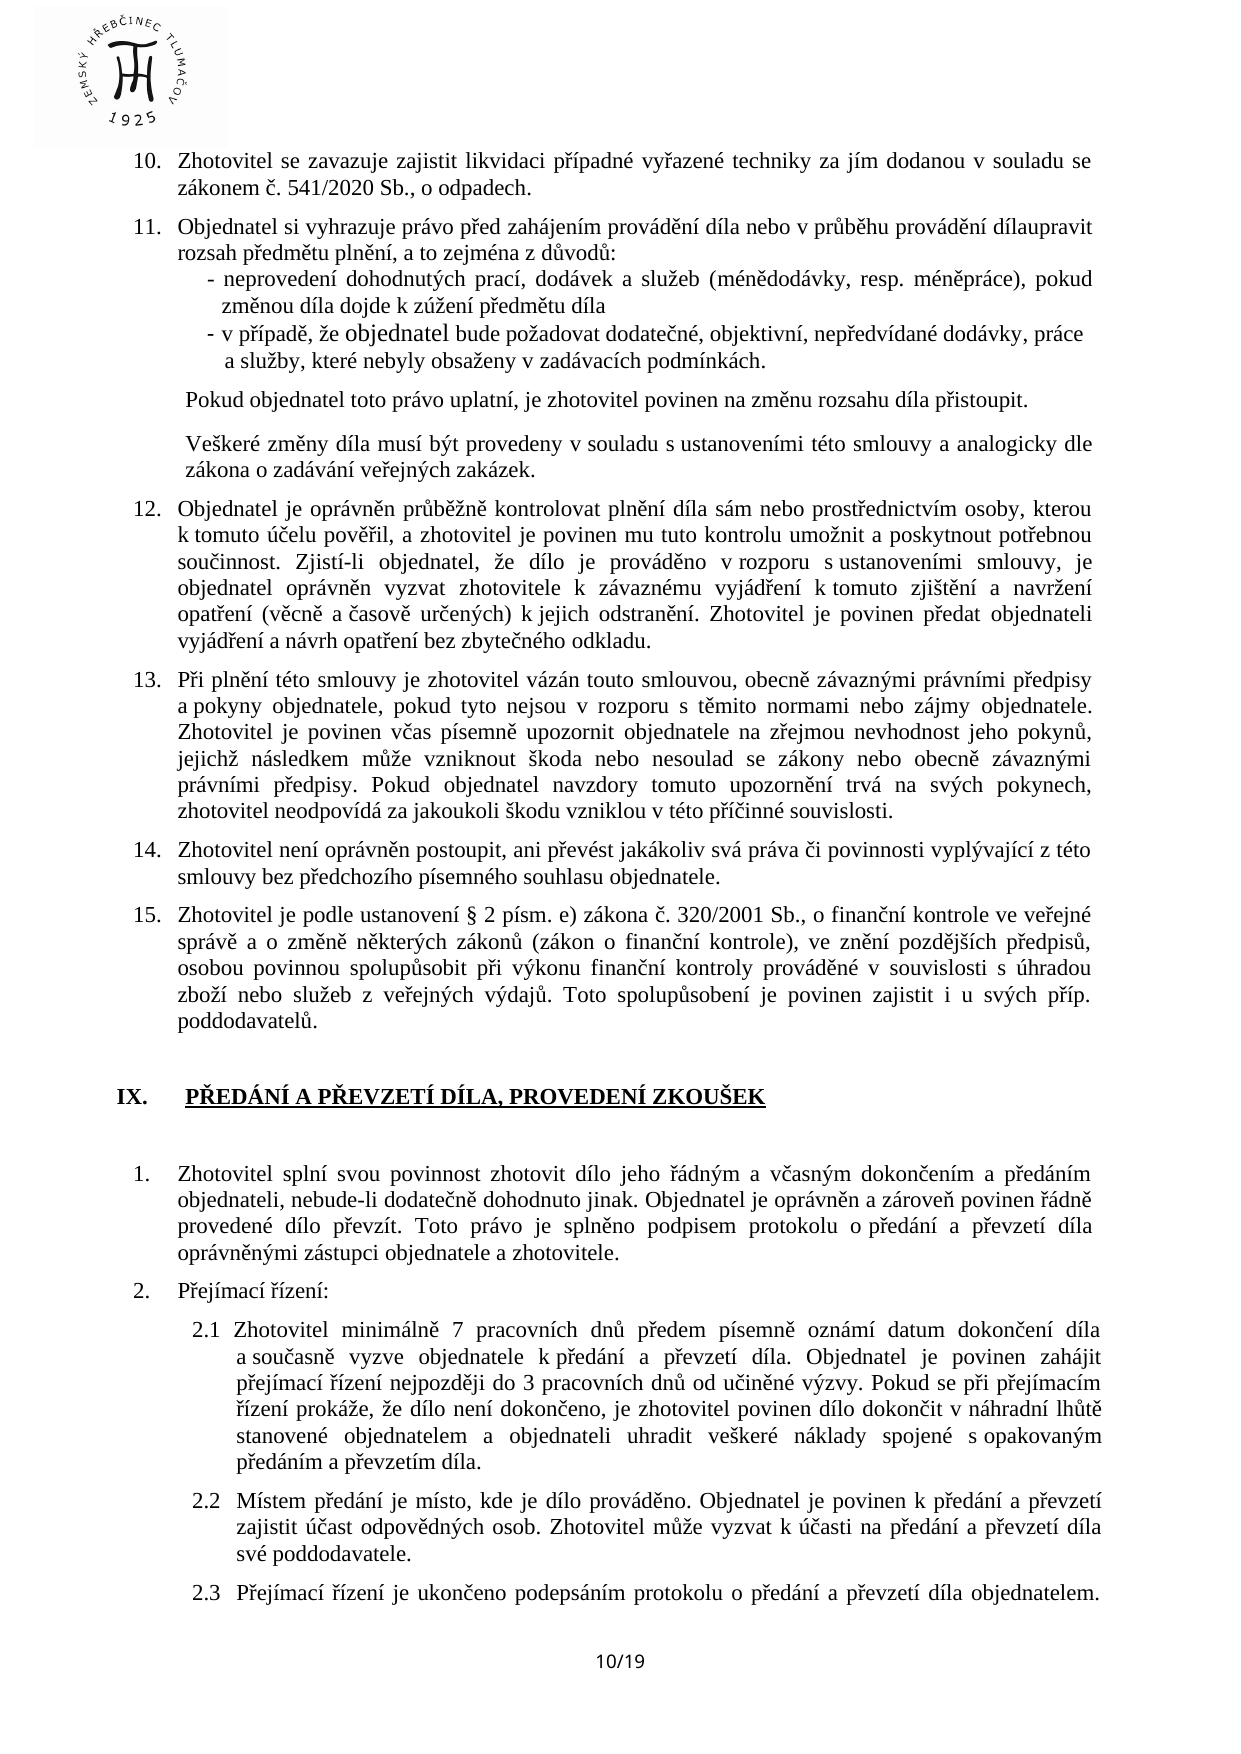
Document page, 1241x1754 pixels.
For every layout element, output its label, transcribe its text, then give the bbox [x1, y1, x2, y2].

picture [34, 6, 228, 148]
list Objednatel je oprávněn průběžně kontrolovat plnění díla sám nebo prostřednictvím osoby, kterou k tomuto účelu pověřil, a zhotovitel je povinen mu tuto kontrolu umožnit a poskytnout potřebnou součinnost. Zjistí-li objednatel, že dílo je prováděno v rozporu s ustanoveními smlouvy, je objednatel oprávněn vyzvat zhotovitele k závaznému vyjádření k tomuto zjištění a navržení opatření (věcně a časově určených) k jejich odstranění. Zhotovitel je povinen předat objednateli vyjádření a návrh opatření bez zbytečného odkladu. [133, 495, 1093, 653]
list v případě, že objednatel bude požadovat dodatečné, objektivní, nepředvídané dodávky, práce [207, 318, 1093, 347]
list Zhotovitel není oprávněn postoupit, ani převést jakákoliv svá práva či povinnosti vyplývající z této smlouvy bez předchozího písemného souhlasu objednatele. [133, 836, 1093, 889]
text PŘEDÁNÍ A PŘEVZETÍ DÍLA, PROVEDENÍ ZKOUŠEK [148, 1083, 1093, 1110]
list Zhotovitel splní svou povinnost zhotovit dílo jeho řádným a včasným dokončením a předáním objednateli, nebude-li dodatečně dohodnuto jinak. Objednatel je oprávněn a zároveň povinen řádně provedené dílo převzít. Toto právo je splněno podpisem protokolu o předání a převzetí díla oprávněnými zástupci objednatele a zhotovitele. [133, 1160, 1093, 1265]
list Při plnění této smlouvy je zhotovitel vázán touto smlouvou, obecně závaznými právními předpisy a pokyny objednatele, pokud tyto nejsou v rozporu s těmito normami nebo zájmy objednatele. Zhotovitel je povinen včas písemně upozornit objednatele na zřejmou nevhodnost jeho pokynů, jejichž následkem může vzniknout škoda nebo nesoulad se zákony nebo obecně závaznými právními předpisy. Pokud objednatel navzdory tomuto upozornění trvá na svých pokynech, zhotovitel neodpovídá za jakoukoli škodu vzniklou v této příčinné souvislosti. [133, 666, 1093, 824]
text a služby, které nebyly obsaženy v zadávacích podmínkách. [224, 347, 1093, 373]
list Veškeré změny díla musí být provedeny v souladu s ustanoveními této smlouvy a analogicky dle zákona o zadávání veřejných zakázek. [185, 430, 1093, 483]
text 2.1 Zhotovitel minimálně 7 pracovních dnů předem písemně oznámí datum dokončení díla a současně vyzve objednatele k předání a převzetí díla. Objednatel je povinen zahájit přejímací řízení nejpozději do 3 pracovních dnů od učiněné výzvy. Pokud se při přejímacím řízení prokáže, že dílo není dokončeno, je zhotovitel povinen dílo dokončit v náhradní lhůtě stanovené objednatelem a objednateli uhradit veškeré náklady spojené s opakovaným předáním a převzetím díla. [192, 1316, 1102, 1474]
text Pokud objednatel toto právo uplatní, je zhotovitel povinen na změnu rozsahu díla přistoupit. [185, 386, 1093, 412]
list Zhotovitel se zavazuje zajistit likvidaci případné vyřazené techniky za jím dodanou v souladu se zákonem č. 541/2020 Sb., o odpadech. [133, 148, 1093, 200]
list Přejímací řízení: [133, 1278, 1093, 1304]
list Zhotovitel je podle ustanovení § 2 písm. e) zákona č. 320/2001 Sb., o finanční kontrole ve veřejné správě a o změně některých zákonů (zákon o finanční kontrole), ve znění pozdějších předpisů, osobou povinnou spolupůsobit při výkonu finanční kontroly prováděné v souvislosti s úhradou zboží nebo služeb z veřejných výdajů. Toto spolupůsobení je povinen zajistit i u svých příp. poddodavatelů. [133, 902, 1093, 1033]
list Objednatel si vyhrazuje právo před zahájením provádění díla nebo v průběhu provádění dílaupravit rozsah předmětu plnění, a to zejména z důvodů: [133, 213, 1093, 266]
text - neprovedení dohodnutých prací, dodávek a služeb (ménědodávky, resp. méněpráce), pokud změnou díla dojde k zúžení předmětu díla [207, 266, 1093, 318]
text 2.2 Místem předání je místo, kde je dílo prováděno. Objednatel je povinen k předání a převzetí zajistit účast odpovědných osob. Zhotovitel může vyzvat k účasti na předání a převzetí díla své poddodavatele. [192, 1487, 1102, 1566]
